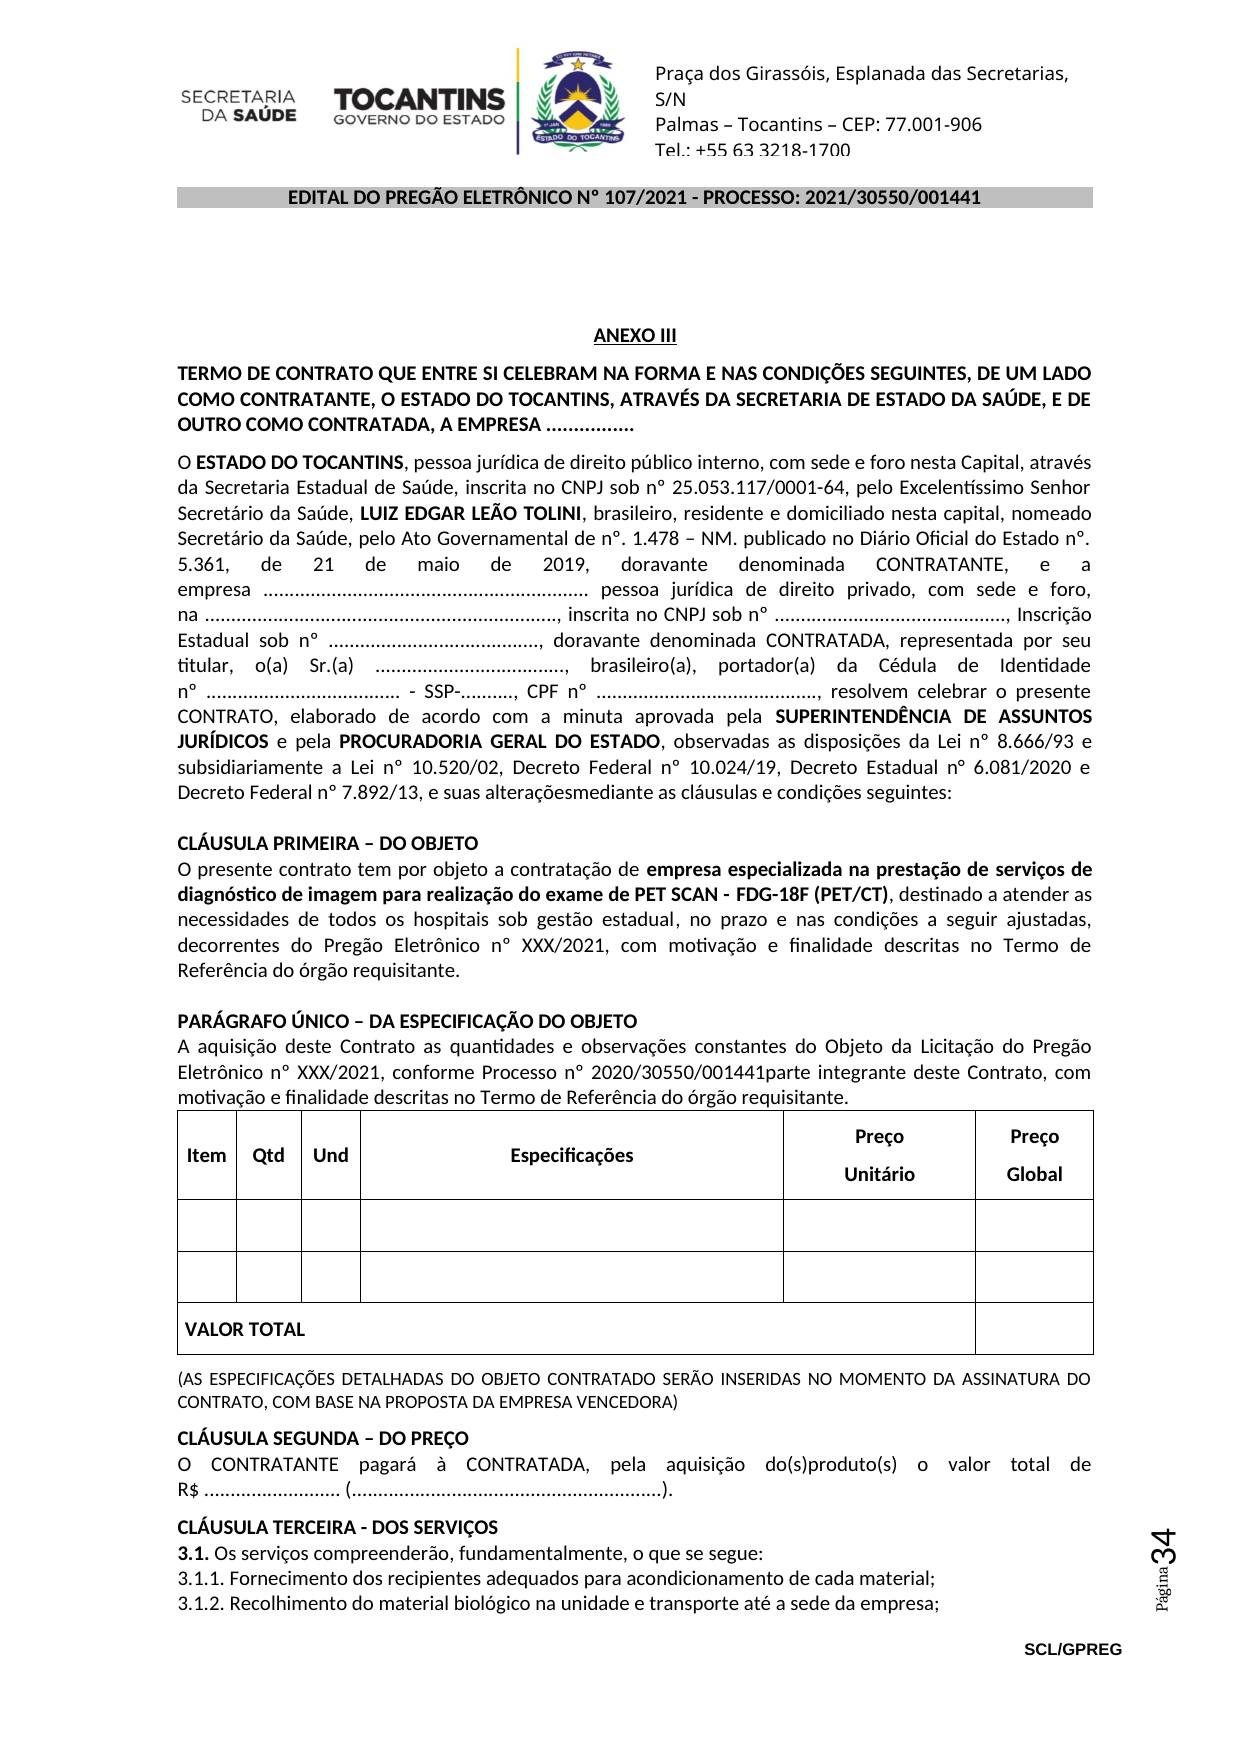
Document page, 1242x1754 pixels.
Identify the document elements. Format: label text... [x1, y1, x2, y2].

list O presente contrato tem por objeto a contratação de empresa especializada na prestação de serviços de diagnóstico de imagem para realização do exame de PET SCAN - FDG-18F (PET/CT), destinado a atender as necessidades de todos os hospitais sob gestão estadual, no prazo e nas condições a seguir ajustadas, decorrentes do Pregão Eletrônico nº XXX/2021, com motivação e finalidade descritas no Termo de Referência do órgão requisitante. [177, 856, 1093, 983]
table_cell [237, 1200, 301, 1251]
table_header Especificações [361, 1111, 783, 1199]
table_cell [361, 1200, 783, 1251]
table_header Qtd [237, 1111, 301, 1199]
text (AS ESPECIFICAÇÕES DETALHADAS DO OBJETO CONTRATADO SERÃO INSERIDAS NO MOMENTO DA ASSINATURA DO CONTRATO, COM BASE NA PROPOSTA DA EMPRESA VENCEDORA) [177, 1367, 1093, 1413]
table_cell [178, 1200, 236, 1251]
text TERMO DE CONTRATO QUE ENTRE SI CELEBRAM NA FORMA E NAS CONDIÇÕES SEGUINTES, DE UM LADO COMO CONTRATANTE, O ESTADO DO TOCANTINS, ATRAVÉS DA SECRETARIA DE ESTADO DA SAÚDE, E DE OUTRO COMO CONTRATADA, A EMPRESA ................ [177, 360, 1093, 437]
table_cell VALOR TOTAL [178, 1303, 975, 1354]
text A aquisição deste Contrato as quantidades e observações constantes do Objeto da Licitação do Pregão Eletrônico nº XXX/2021, conforme Processo nº 2020/30550/001441parte integrante deste Contrato, com motivação e finalidade descritas no Termo de Referência do órgão requisitante. [177, 1034, 1093, 1110]
table_cell [361, 1252, 783, 1302]
list 3.1.1. Fornecimento dos recipientes adequados para acondicionamento de cada material; [177, 1565, 1093, 1591]
text CLÁUSULA SEGUNDA – DO PREÇO [177, 1426, 1093, 1451]
text 3.1. Os serviços compreenderão, fundamentalmente, o que se segue: [177, 1540, 1093, 1565]
table_cell [976, 1200, 1093, 1251]
text O ESTADO DO TOCANTINS, pessoa jurídica de direito público interno, com sede e foro nesta Capital, através da Secretaria Estadual de Saúde, inscrita no CNPJ sob nº 25.053.117/0001-64, pelo Excelentíssimo Senhor Secretário da Saúde, LUIZ EDGAR LEÃO TOLINI, brasileiro, residente e domiciliado nesta capital, nomeado Secretário da Saúde, pelo Ato Governamental de nº. 1.478 – NM. publicado no Diário Oficial do Estado nº. 5.361, de 21 de maio de 2019, doravante denominada CONTRATANTE, e a empresa .............................................................. pessoa jurídica de direito privado, com sede e foro, na ..................................................................., inscrita no CNPJ sob nº ............................................, Inscrição Estadual sob nº ........................................, doravante denominada CONTRATADA, representada por seu titular, o(a) Sr.(a) ...................................., brasileiro(a), portador(a) da Cédula de Identidade nº ..................................... - SSP-.........., CPF nº .........................................., resolvem celebrar o presente CONTRATO, elaborado de acordo com a minuta aprovada pela SUPERINTENDÊNCIA DE ASSUNTOS JURÍDICOS e pela PROCURADORIA GERAL DO ESTADO, observadas as disposições da Lei nº 8.666/93 e subsidiariamente a Lei nº 10.520/02, Decreto Federal nº 10.024/19, Decreto Estadual n° 6.081/2020 e Decreto Federal nº 7.892/13, e suas alteraçõesmediante as cláusulas e condições seguintes: [177, 449, 1093, 805]
text ANEXO III [177, 322, 1093, 348]
text CLÁUSULA TERCEIRA - DOS SERVIÇOS [177, 1514, 1093, 1540]
table_header Item [178, 1111, 236, 1199]
table_cell [178, 1252, 236, 1302]
list 3.1.2. Recolhimento do material biológico na unidade e transporte até a sede da empresa; [177, 1591, 1093, 1616]
table_header Preço Unitário [784, 1111, 975, 1199]
text PARÁGRAFO ÚNICO – DA ESPECIFICAÇÃO DO OBJETO [177, 1008, 1093, 1034]
picture [178, 28, 633, 169]
table_cell [784, 1252, 975, 1302]
table_cell [976, 1303, 1093, 1354]
table_header Und [302, 1111, 360, 1199]
table_cell [784, 1200, 975, 1251]
table_cell [302, 1200, 360, 1251]
text CLÁUSULA PRIMEIRA – DO OBJETO [177, 830, 1093, 856]
table_cell [237, 1252, 301, 1302]
table_cell [976, 1252, 1093, 1302]
table_cell [302, 1252, 360, 1302]
table_header Preço Global [976, 1111, 1093, 1199]
text O CONTRATANTE pagará à CONTRATADA, pela aquisição do(s)produto(s) o valor total de R$ .......................... (...........................................................). [177, 1451, 1093, 1502]
